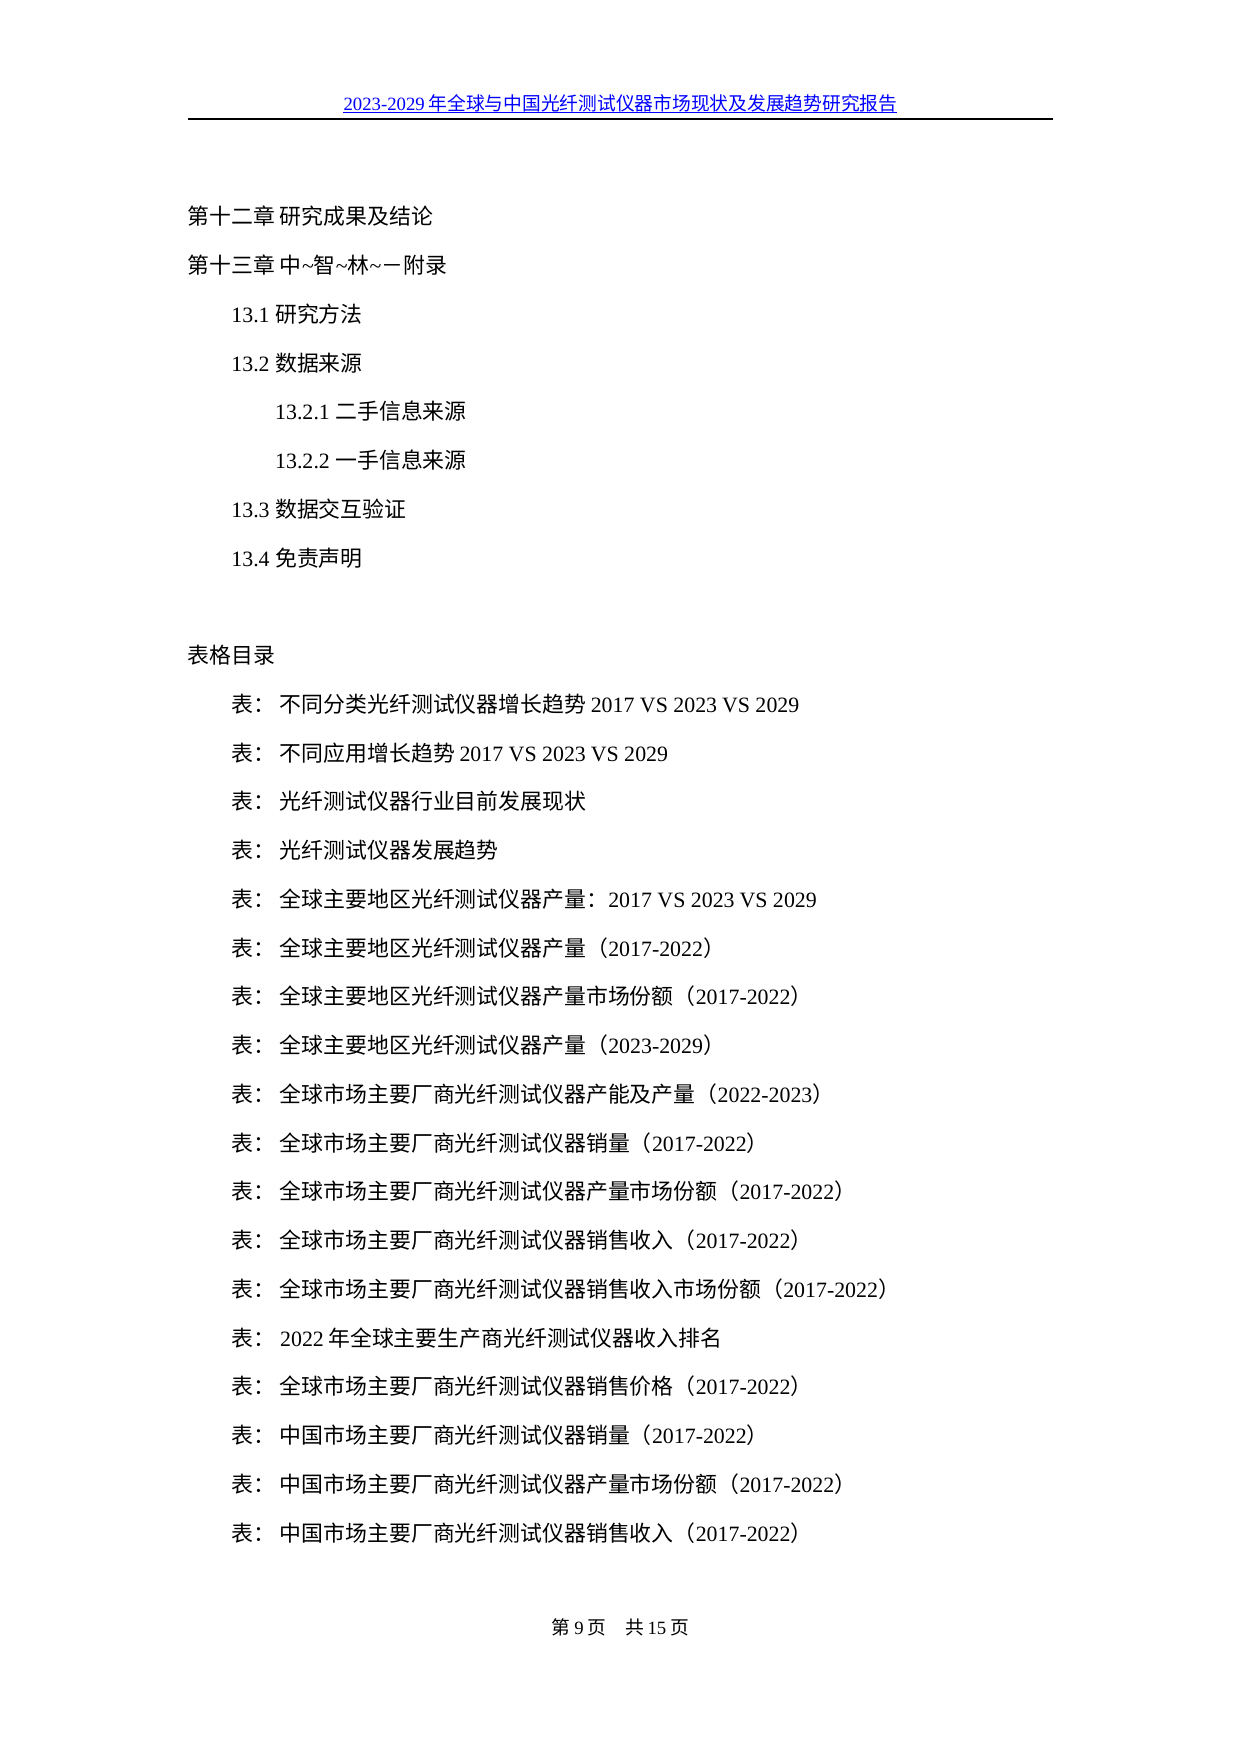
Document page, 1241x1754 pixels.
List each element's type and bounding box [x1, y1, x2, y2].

text [187, 150, 1053, 1548]
